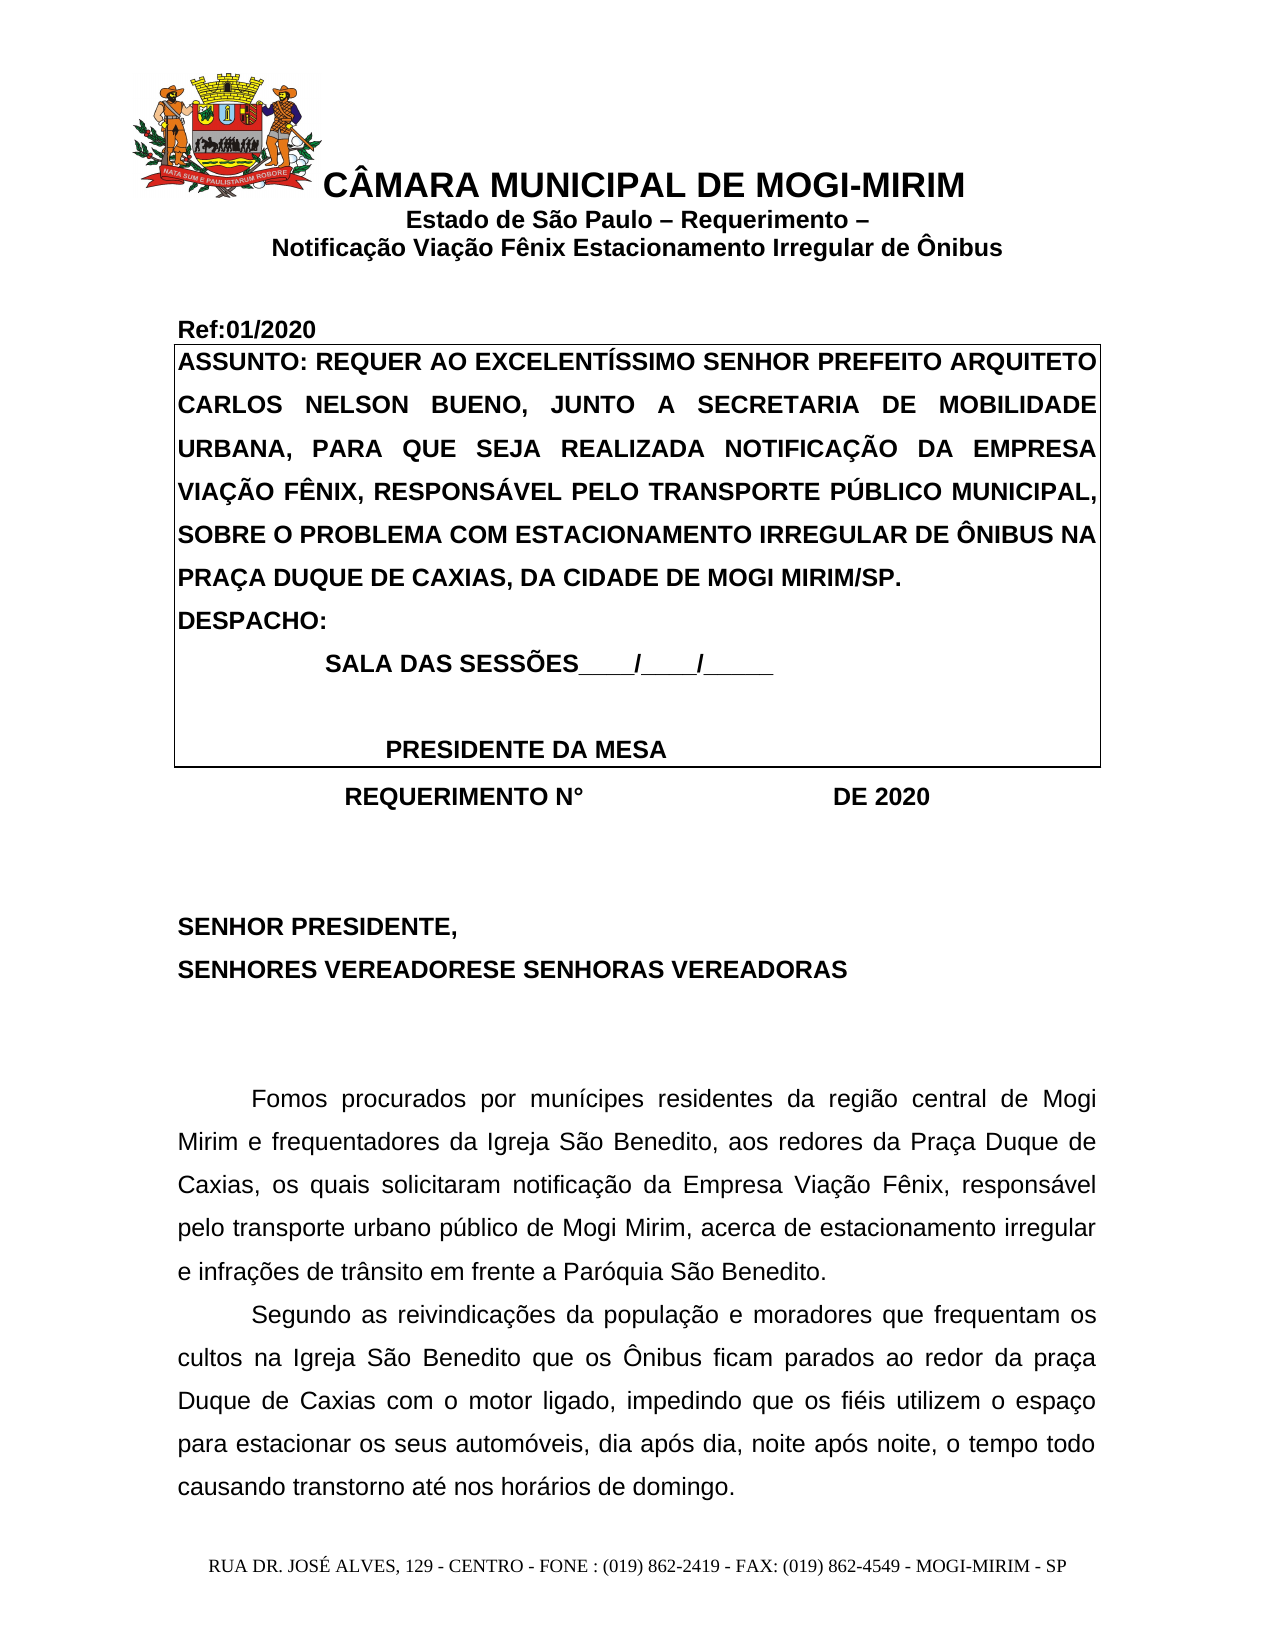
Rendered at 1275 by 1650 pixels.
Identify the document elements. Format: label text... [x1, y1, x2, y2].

text ASSUNTO: REQUER AO EXCELENTÍSSIMO SENHOR PREFEITO ARQUITETO CARLOS NELSON BUENO, JUNTO A SECRETARIA DE MOBILIDADE URBANA, PARA QUE SEJA REALIZADA NOTIFICAÇÃO DA EMPRESA VIAÇÃO FÊNIX, RESPONSÁVEL PELO TRANSPORTE PÚBLICO MUNICIPAL, SOBRE O PROBLEMA COM ESTACIONAMENTO IRREGULAR DE ÔNIBUS NA PRAÇA DUQUE DE CAXIAS, DA CIDADE DE MOGI MIRIM/SP. [175, 345, 1100, 592]
text PRESIDENTE DA MESA [175, 732, 1100, 766]
text SENHOR PRESIDENTE, [177, 912, 1098, 940]
text REQUERIMENTO N° DE 2020 [177, 782, 1098, 811]
text SENHORES VEREADORESE SENHORAS VEREADORAS [177, 955, 1098, 983]
picture [131, 73, 323, 198]
text Ref:01/2020 [177, 315, 1098, 344]
text Fomos procurados por munícipes residentes da região central de Mogi Mirim e frequentadores da Igreja São Benedito, aos redores da Praça Duque de Caxias, os quais solicitaram notificação da Empresa Viação Fênix, responsável pelo transporte urbano público de Mogi Mirim, acerca de estacionamento irregular e infrações de trânsito em frente a Paróquia São Benedito. [177, 1084, 1098, 1285]
text SALA DAS SESSÕES____/____/_____ [175, 646, 1100, 678]
text DESPACHO: [175, 602, 1100, 635]
text Segundo as reivindicações da população e moradores que frequentam os cultos na Igreja São Benedito que os Ônibus ficam parados ao redor da praça Duque de Caxias com o motor ligado, impedindo que os fiéis utilizem o espaço para estacionar os seus automóveis, dia após dia, noite após noite, o tempo todo causando transtorno até nos horários de domingo. [177, 1300, 1098, 1501]
